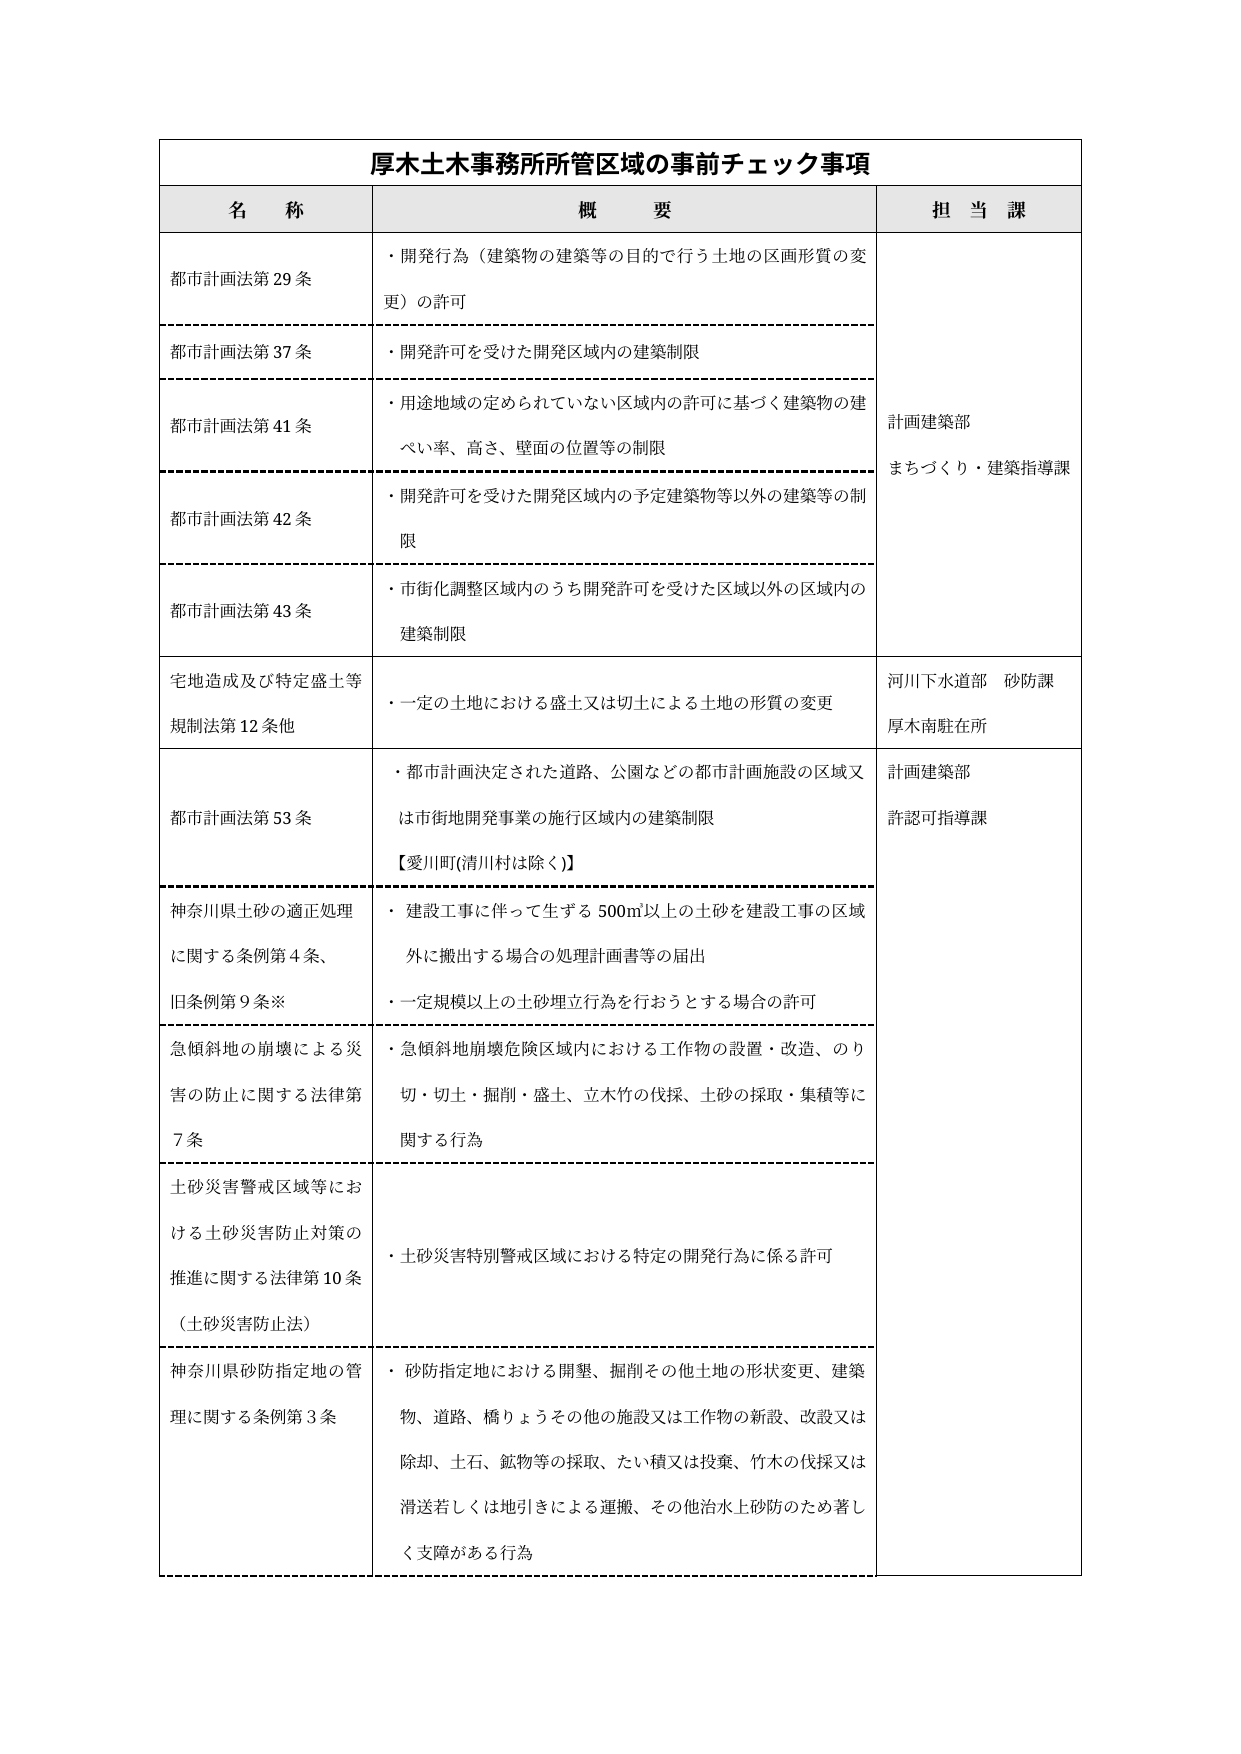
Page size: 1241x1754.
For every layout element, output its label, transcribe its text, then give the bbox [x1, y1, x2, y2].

table_cell 都市計画法第41条 [160, 378, 372, 470]
table_cell 急傾斜地の崩壊による災害の防止に関する法律第７条 [160, 1024, 372, 1162]
table_cell 神奈川県砂防指定地の管理に関する条例第３条 [160, 1346, 372, 1575]
table_cell ・土砂災害特別警戒区域における特定の開発行為に係る許可 [373, 1162, 876, 1346]
table_cell 計画建築部 まちづくり・建築指導課 [877, 233, 1081, 656]
table_cell 都市計画法第37条 [160, 324, 372, 377]
table_cell 宅地造成及び特定盛土等規制法第12条他 [160, 657, 372, 748]
table_cell ・用途地域の定められていない区域内の許可に基づく建築物の建ぺい率、高さ、壁面の位置等の制限 [373, 378, 876, 470]
table_cell 担 当 課 [877, 186, 1081, 232]
table_cell 都市計画法第53条 [160, 749, 372, 885]
table_cell 土砂災害警戒区域等における土砂災害防止対策の推進に関する法律第10条 （土砂災害防止法） [160, 1162, 372, 1346]
table_cell 概 要 [373, 186, 876, 232]
table_cell ・一定の土地における盛土又は切土による土地の形質の変更 [373, 657, 876, 748]
table_cell ・開発許可を受けた開発区域内の建築制限 [373, 324, 876, 377]
table_cell 都市計画法第43条 [160, 563, 372, 656]
table_cell ・市街化調整区域内のうち開発許可を受けた区域以外の区域内の建築制限 [373, 563, 876, 656]
table_cell ・都市計画決定された道路、公園などの都市計画施設の区域又は市街地開発事業の施行区域内の建築制限 【愛川町(清川村は除く)】 [373, 749, 876, 885]
table_cell 計画建築部 許認可指導課 [877, 749, 1081, 1575]
table_cell ・開発行為（建築物の建築等の目的で行う土地の区画形質の変更）の許可 [373, 233, 876, 324]
table_cell 都市計画法第29条 [160, 233, 372, 324]
table_cell 都市計画法第42条 [160, 470, 372, 563]
table_cell ・急傾斜地崩壊危険区域内における工作物の設置・改造、のり切・切土・掘削・盛土、立木竹の伐採、土砂の採取・集積等に関する行為 [373, 1024, 876, 1162]
table_cell 名 称 [160, 186, 372, 232]
table_cell ・開発許可を受けた開発区域内の予定建築物等以外の建築等の制限 [373, 470, 876, 563]
table_cell 建設工事に伴って生ずる500㎥以上の土砂を建設工事の区域外に搬出する場合の処理計画書等の届出 ・一定規模以上の土砂埋立行為を行おうとする場合の許可 [373, 885, 876, 1024]
table_header 厚木土木事務所所管区域の事前チェック事項 [160, 140, 1081, 185]
table_cell 河川下水道部 砂防課 厚木南駐在所 [877, 657, 1081, 748]
table_cell ・ 砂防指定地における開墾、掘削その他土地の形状変更、建築物、道路、橋りょうその他の施設又は工作物の新設、改設又は除却、土石、鉱物等の採取、たい積又は投棄、竹木の伐採又は滑送若しくは地引きによる運搬、その他治水上砂防のため著しく支障がある行為 [373, 1346, 876, 1575]
table_cell 神奈川県土砂の適正処理 に関する条例第４条、 旧条例第９条※ [160, 885, 372, 1024]
